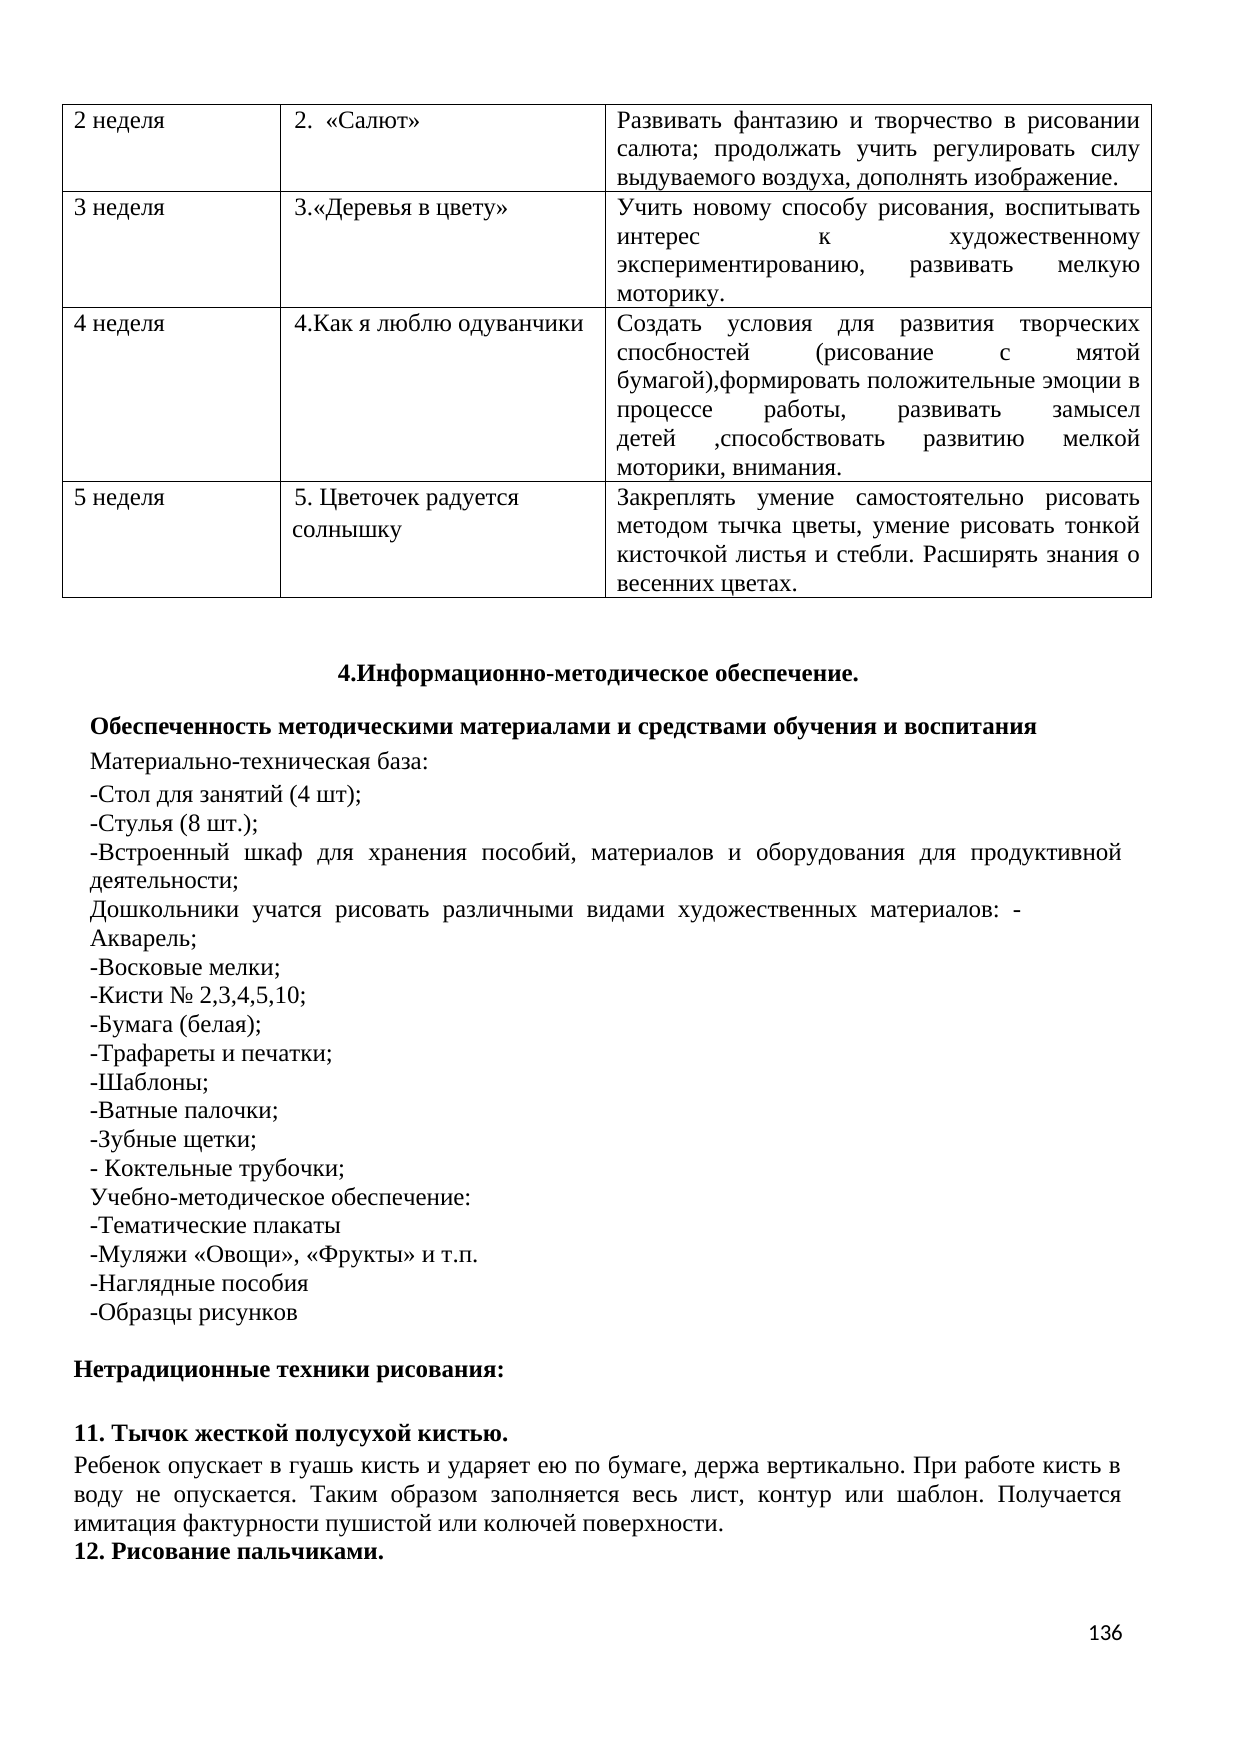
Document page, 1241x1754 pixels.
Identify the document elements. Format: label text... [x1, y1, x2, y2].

text Дошкольники учатся рисовать различными видами художественных материалов: -Акварель; [89, 894, 1022, 952]
text - Коктельные трубочки; [89, 1153, 1123, 1182]
text -Шаблоны; [89, 1067, 1123, 1095]
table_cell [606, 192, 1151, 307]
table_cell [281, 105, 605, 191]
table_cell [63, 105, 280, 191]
text -Наглядные пособия [89, 1268, 1123, 1297]
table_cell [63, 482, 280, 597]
text Учебно-методическое обеспечение: [89, 1182, 1123, 1210]
text Материально-техническая база: [89, 746, 1181, 775]
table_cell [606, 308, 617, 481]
text -Муляжи «Овощи», «Фрукты» и т.п. [89, 1239, 1123, 1268]
text Ребенок опускает в гуашь кисть и ударяет ею по бумаге, держа вертикально. При работе кисть в воду не опускается. Таким образом заполняется весь лист, контур или шаблон. Получается имитация фактурности пушистой или колючей поверхности. [73, 1450, 1123, 1536]
text -Зубные щетки; [89, 1124, 1123, 1153]
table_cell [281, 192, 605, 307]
text -Бумага (белая); [89, 1009, 1123, 1038]
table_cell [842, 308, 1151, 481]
text -Трафареты и печатки; [89, 1038, 1123, 1067]
text Нетрадиционные техники рисования: [73, 1354, 1181, 1383]
list Рисование пальчиками. [74, 1536, 1181, 1565]
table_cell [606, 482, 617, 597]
text -Стулья (8 шт.); [89, 808, 1123, 837]
text 4.Информационно-методическое обеспечение. [74, 658, 1123, 686]
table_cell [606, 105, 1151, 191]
text -Образцы рисунков [89, 1297, 1123, 1325]
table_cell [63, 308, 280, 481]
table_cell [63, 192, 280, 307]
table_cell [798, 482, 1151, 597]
text -Кисти № 2,3,4,5,10; [89, 980, 1123, 1009]
text -Тематические плакаты [89, 1210, 1123, 1239]
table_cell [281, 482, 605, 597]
text -Стол для занятий (4 шт); [89, 779, 1123, 808]
text -Встроенный шкаф для хранения пособий, материалов и оборудования для продуктивной деятельности; [89, 837, 1123, 894]
list Тычок жесткой полусухой кистью. [74, 1418, 1181, 1446]
subtitle Обеспеченность методическими материалами и средствами обучения и воспитания [89, 711, 1181, 740]
text -Ватные палочки; [89, 1095, 1123, 1124]
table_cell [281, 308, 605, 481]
text -Восковые мелки; [89, 952, 1123, 980]
